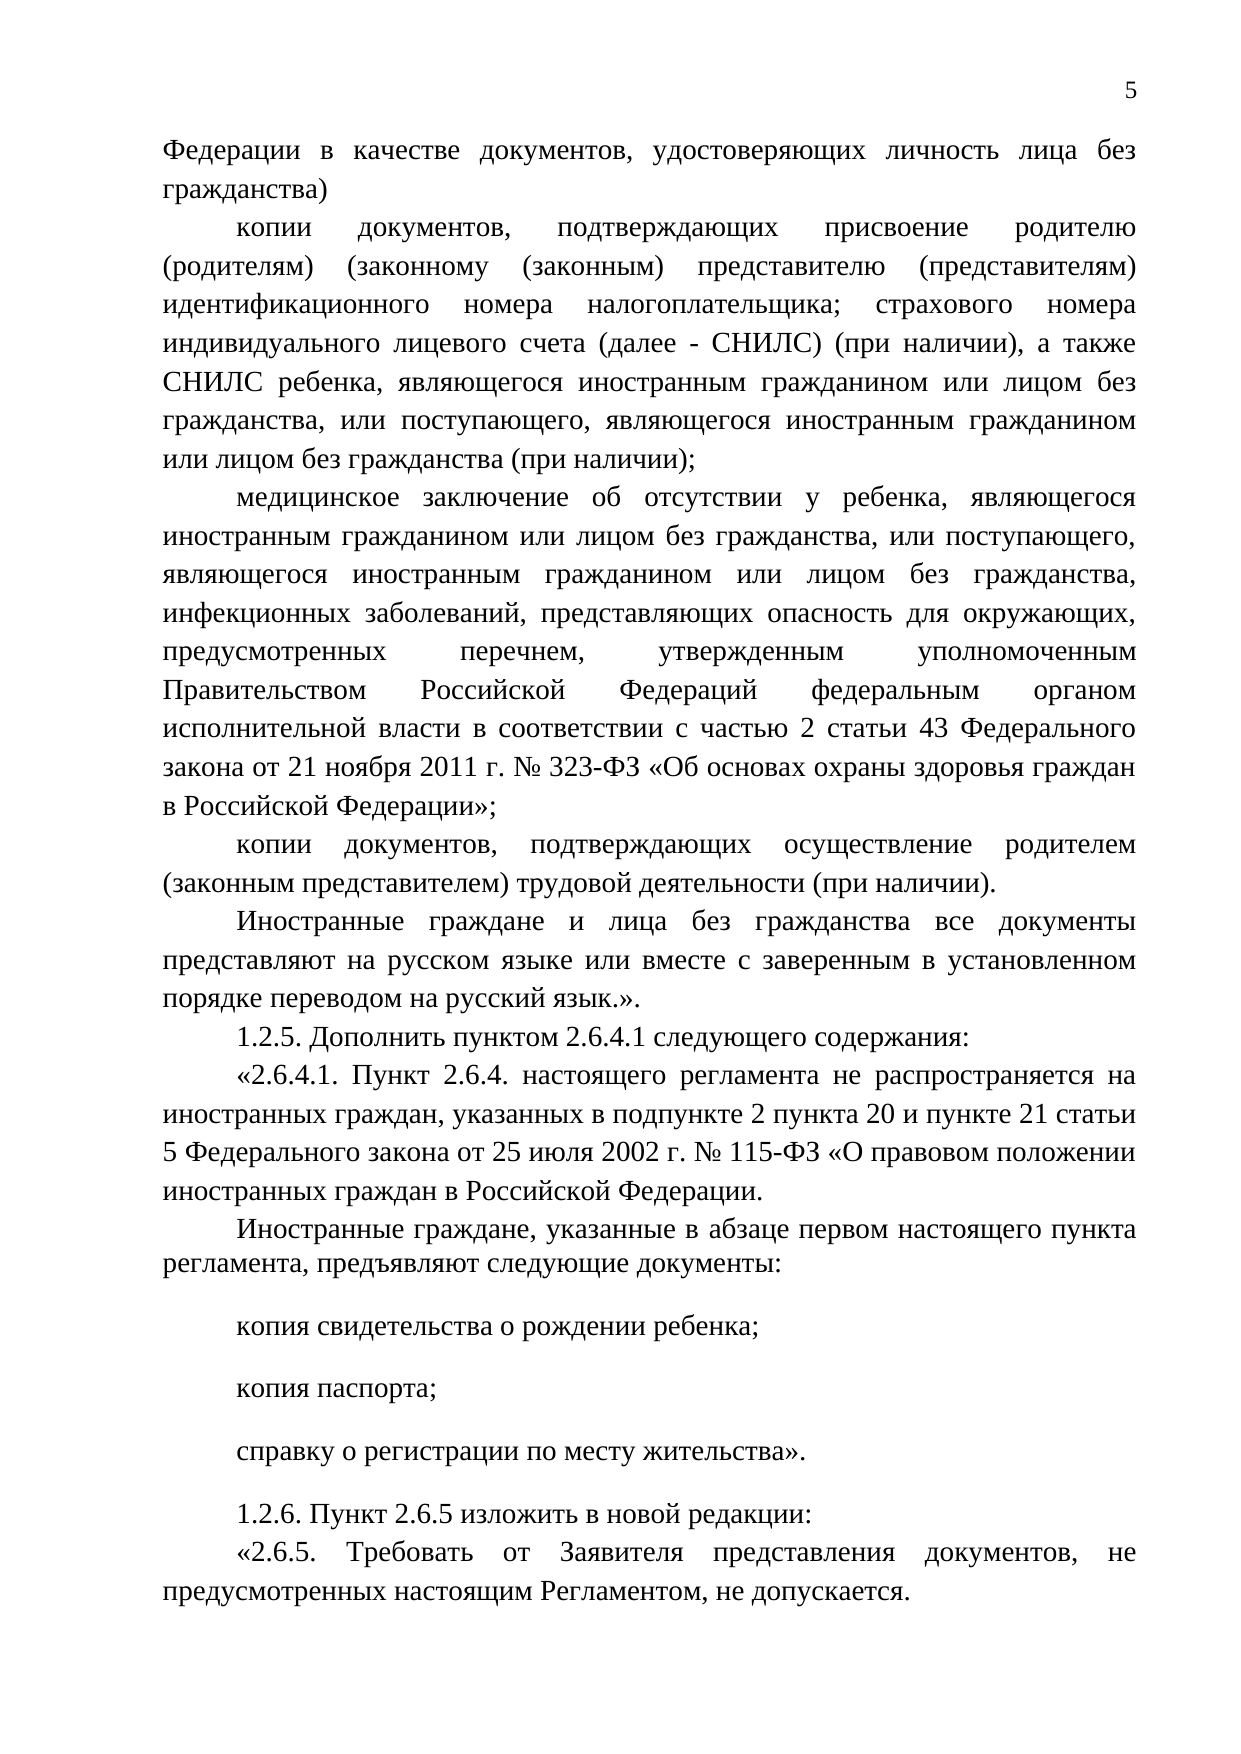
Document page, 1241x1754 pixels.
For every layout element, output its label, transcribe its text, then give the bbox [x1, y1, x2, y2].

list копии документов, подтверждающих осуществление родителем (законным представителем) трудовой деятельности (при наличии). [162, 826, 1137, 898]
text справку о регистрации по месту жительства». [162, 1433, 1137, 1467]
text копия свидетельства о рождении ребенка; [162, 1308, 1137, 1341]
text «2.6.5. Требовать от Заявителя представления документов, не предусмотренных настоящим Регламентом, не допускается. [162, 1534, 1137, 1607]
text Иностранные граждане, указанные в абзаце первом настоящего пункта регламента, предъявляют следующие документы: [162, 1212, 1137, 1279]
text копия паспорта; [162, 1371, 1137, 1404]
list копии документов, подтверждающих присвоение родителю (родителям) (законному (законным) представителю (представителям) идентификационного номера налогоплательщика; страхового номера индивидуального лицевого счета (далее - СНИЛС) (при наличии), а также СНИЛС ребенка, являющегося иностранным гражданином или лицом без гражданства, или поступающего, являющегося иностранным гражданином или лицом без гражданства (при наличии); [162, 209, 1137, 474]
text 1.2.6. Пункт 2.6.5 изложить в новой редакции: [162, 1496, 1137, 1529]
list 1.2.5. Дополнить пунктом 2.6.4.1 следующего содержания: [162, 1019, 1137, 1052]
list медицинское заключение об отсутствии у ребенка, являющегося иностранным гражданином или лицом без гражданства, или поступающего, являющегося иностранным гражданином или лицом без гражданства, инфекционных заболеваний, представляющих опасность для окружающих, предусмотренных перечнем, утвержденным уполномоченным Правительством Российской Федераций федеральным органом исполнительной власти в соответствии с частью 2 статьи 43 Федерального закона от 21 ноября 2011 г. № 323-ФЗ «Об основах охраны здоровья граждан в Российской Федерации»; [162, 479, 1137, 821]
list Иностранные граждане и лица без гражданства все документы представляют на русском языке или вместе с заверенным в установленном порядке переводом на русский язык.». [162, 903, 1137, 1014]
list «2.6.4.1. Пункт 2.6.4. настоящего регламента не распространяется на иностранных граждан, указанных в подпункте 2 пункта 20 и пункте 21 статьи 5 Федерального закона от 25 июля 2002 г. № 115-ФЗ «О правовом положении иностранных граждан в Российской Федерации. [162, 1057, 1137, 1207]
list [162, 132, 1137, 204]
